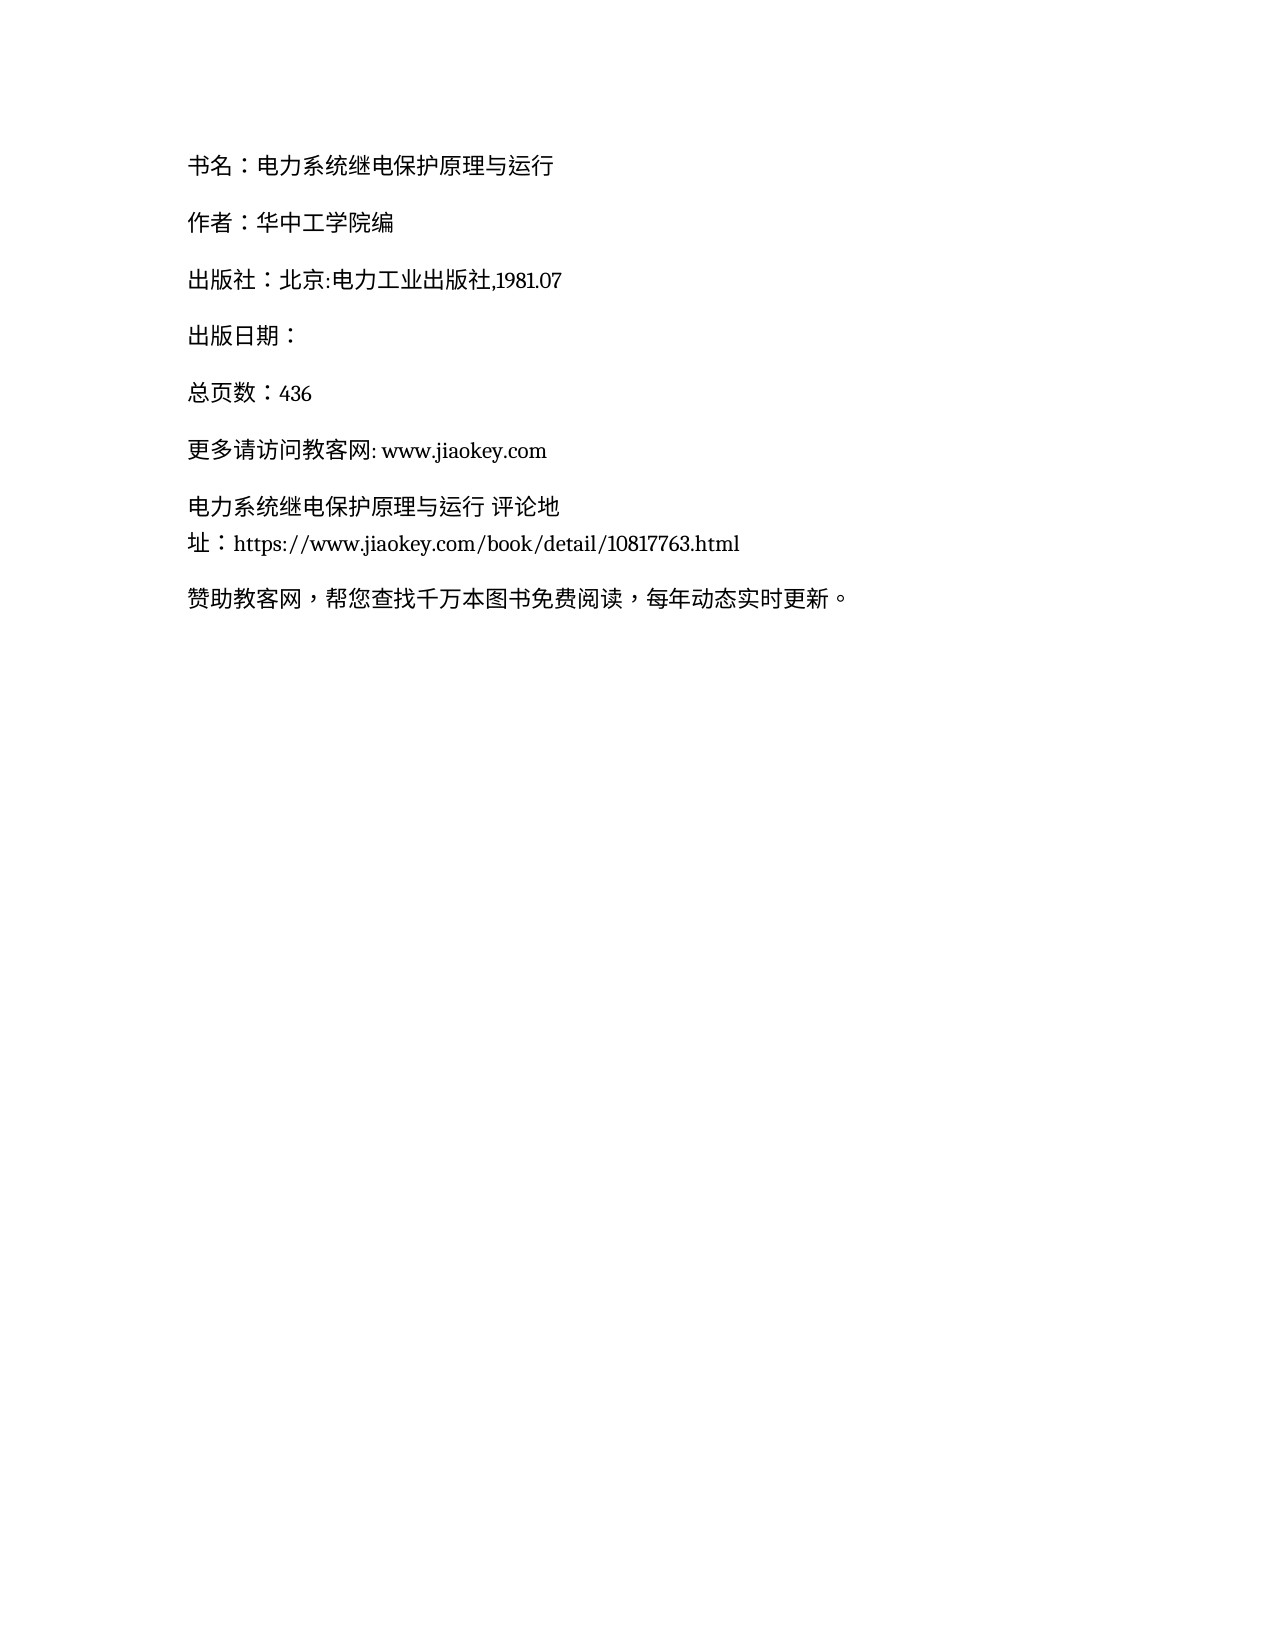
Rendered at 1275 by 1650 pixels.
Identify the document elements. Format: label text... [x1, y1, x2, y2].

text 赞助教客网，帮您查找千万本图书免费阅读，每年动态实时更新。 [187, 583, 1087, 614]
text 作者：华中工学院编 [187, 207, 1087, 238]
text 总页数：436 [187, 377, 1087, 408]
text 更多请访问教客网: www.jiaokey.com [187, 434, 1087, 465]
text 出版社：北京:电力工业出版社,1981.07 [187, 263, 1087, 295]
text 出版日期： [187, 320, 1087, 352]
text 电力系统继电保护原理与运行 评论地址：https://www.jiaokey.com/book/detail/10817763.html [187, 491, 1087, 558]
text 书名：电力系统继电保护原理与运行 [187, 150, 1087, 181]
